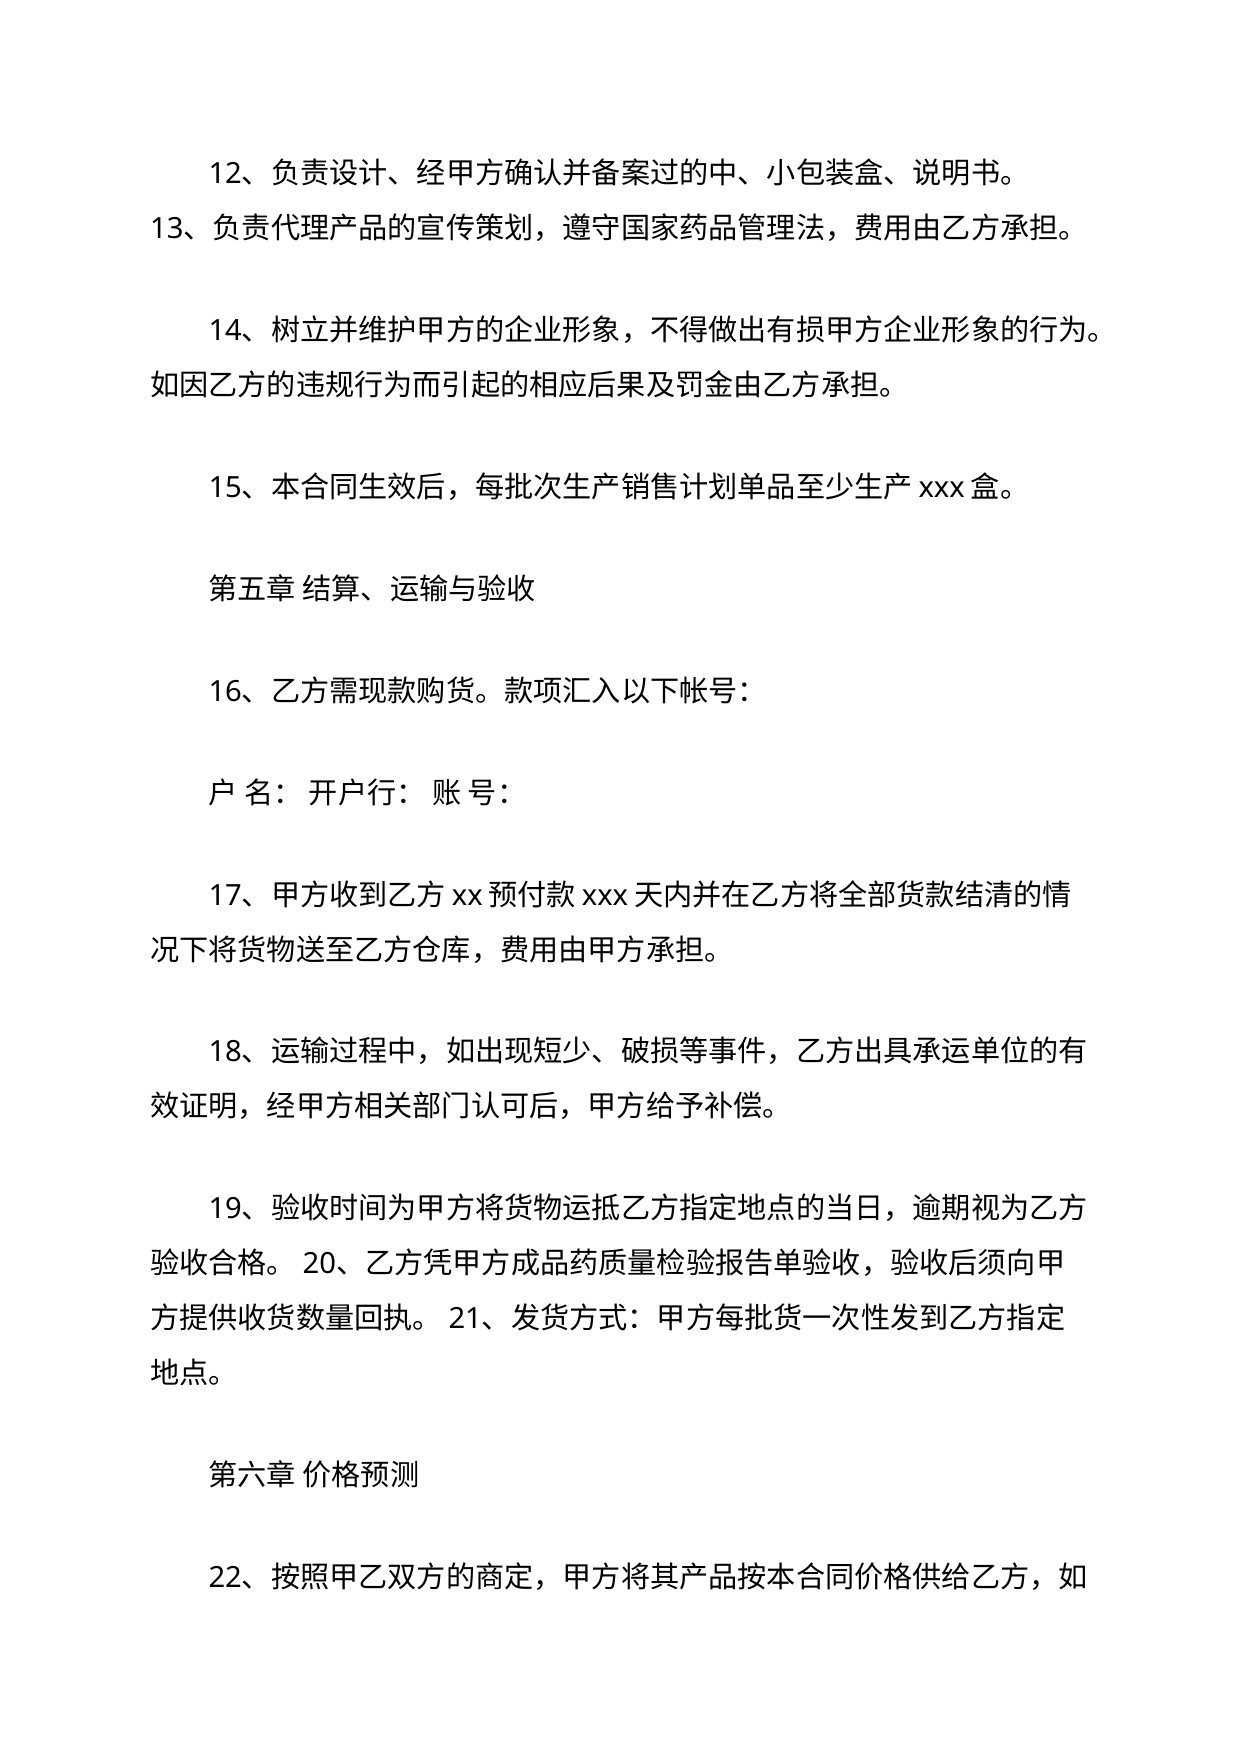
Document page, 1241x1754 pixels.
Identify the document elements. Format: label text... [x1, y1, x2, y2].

text 18、运输过程中，如出现短少、破损等事件，乙方出具承运单位的有效证明，经甲方相关部门认可后，甲方给予补偿。 [150, 1028, 1090, 1125]
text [150, 1553, 1090, 1596]
text 第五章 结算、运输与验收 [150, 566, 1090, 608]
text 12、负责设计、经甲方确认并备案过的中、小包装盒、说明书。 13、负责代理产品的宣传策划，遵守国家药品管理法，费用由乙方承担。 [150, 150, 1090, 247]
text 第六章 价格预测 [150, 1452, 1090, 1494]
text 14、树立并维护甲方的企业形象，不得做出有损甲方企业形象的行为。如因乙方的违规行为而引起的相应后果及罚金由乙方承担。 [150, 307, 1090, 404]
text 16、乙方需现款购货。款项汇入以下帐号： [150, 667, 1090, 710]
text 15、本合同生效后，每批次生产销售计划单品至少生产xxx盒。 [150, 464, 1090, 506]
text 19、验收时间为甲方将货物运抵乙方指定地点的当日，逾期视为乙方验收合格。 20、乙方凭甲方成品药质量检验报告单验收，验收后须向甲方提供收货数量回执。 21、发货方式：甲方每批货一次性发到乙方指定地点。 [150, 1185, 1090, 1392]
text 17、甲方收到乙方xx预付款xxx天内并在乙方将全部货款结清的情况下将货物送至乙方仓库，费用由甲方承担。 [150, 871, 1090, 968]
text 户 名： 开户行： 账 号： [150, 769, 1090, 812]
